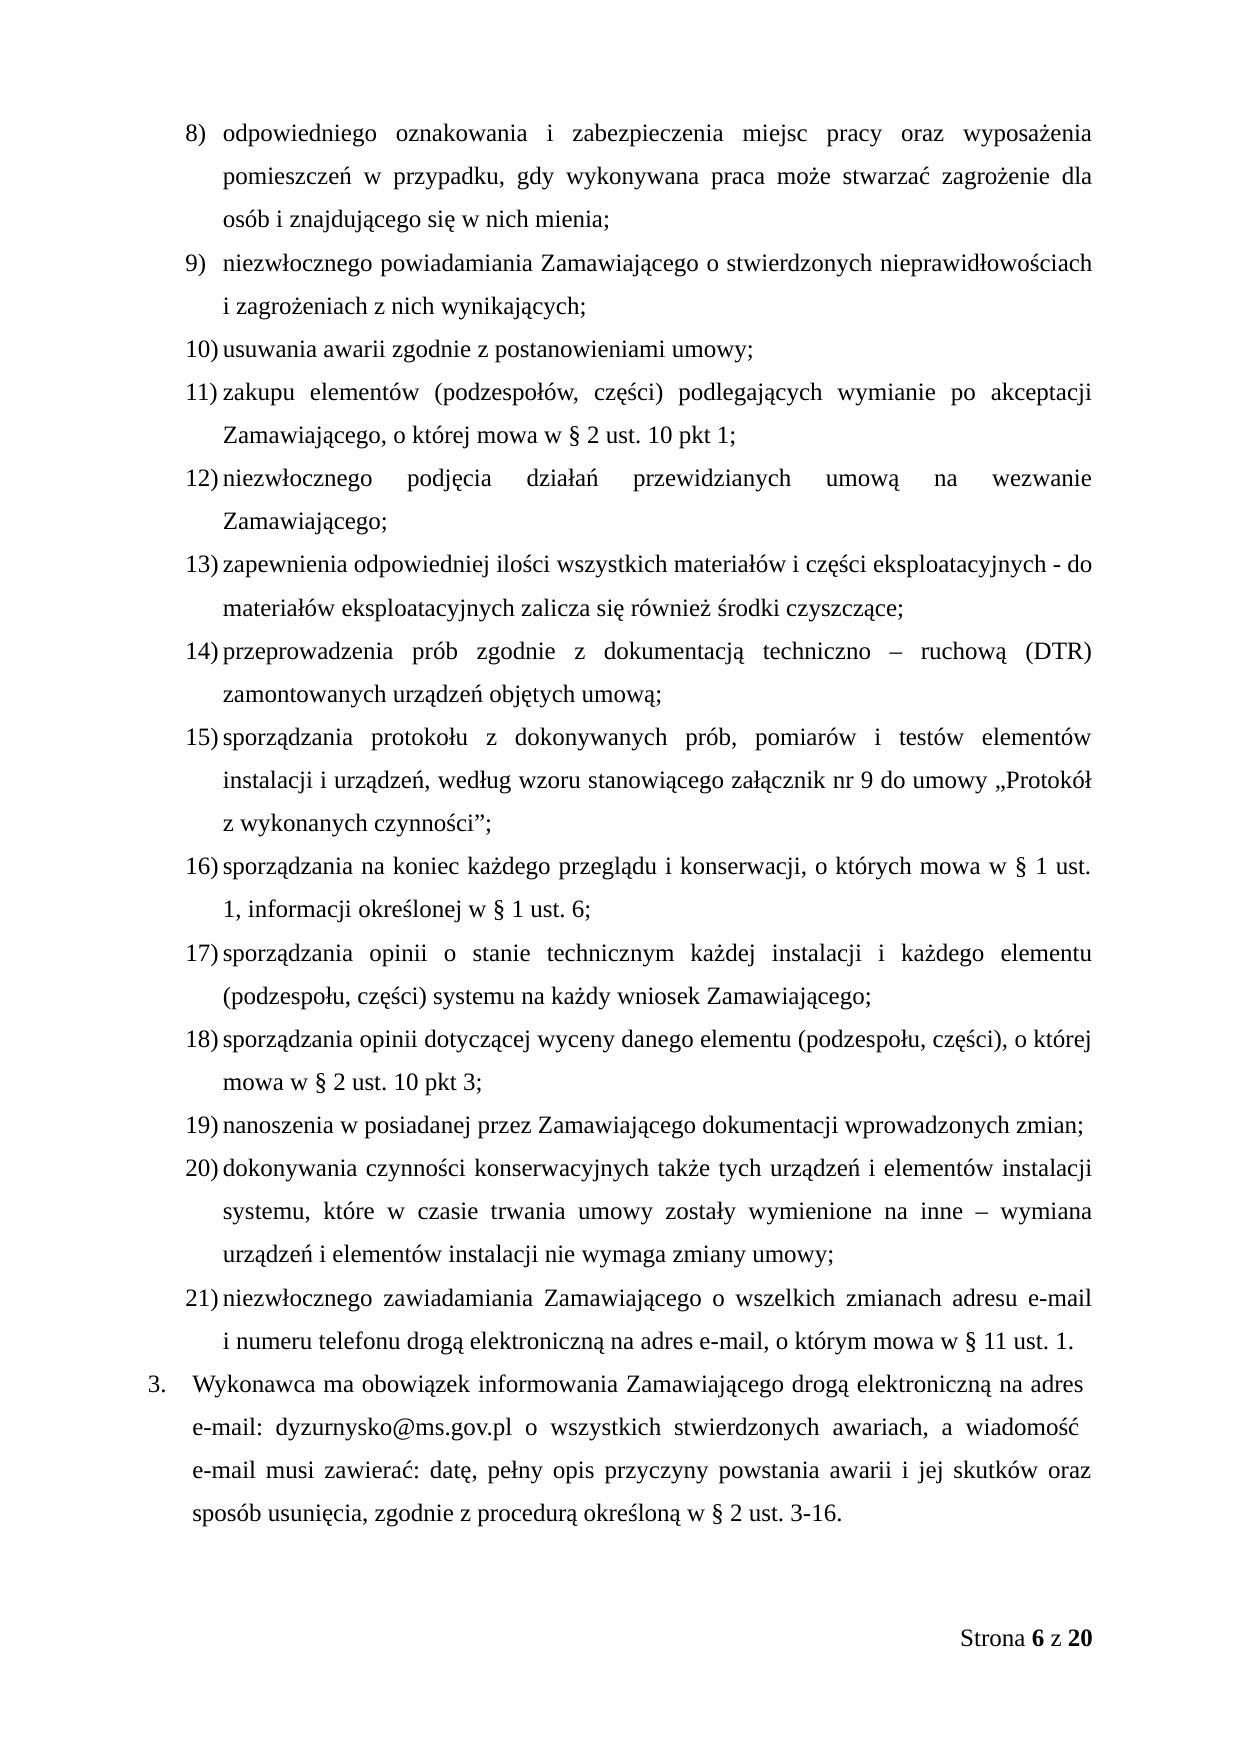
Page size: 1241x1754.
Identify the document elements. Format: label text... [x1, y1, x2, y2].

list sporządzania protokołu z dokonywanych prób, pomiarów i testów elementów instalacji i urządzeń, według wzoru stanowiącego załącznik nr 9 do umowy „Protokół z wykonanych czynności”; [185, 722, 1093, 837]
list niezwłocznego powiadamiania Zamawiającego o stwierdzonych nieprawidłowościach i zagrożeniach z nich wynikających; [185, 248, 1093, 319]
list odpowiedniego oznakowania i zabezpieczenia miejsc pracy oraz wyposażenia pomieszczeń w przypadku, gdy wykonywana praca może stwarzać zagrożenie dla osób i znajdującego się w nich mienia; [185, 118, 1093, 233]
list niezwłocznego zawiadamiania Zamawiającego o wszelkich zmianach adresu e-mail i numeru telefonu drogą elektroniczną na adres e-mail, o którym mowa w § 11 ust. 1. [185, 1283, 1093, 1354]
list zakupu elementów (podzespołów, części) podlegających wymianie po akceptacji Zamawiającego, o której mowa w § 2 ust. 10 pkt 1; [185, 377, 1093, 449]
list nanoszenia w posiadanej przez Zamawiającego dokumentacji wprowadzonych zmian; [185, 1110, 1093, 1139]
list niezwłocznego podjęcia działań przewidzianych umową na wezwanie Zamawiającego; [185, 463, 1093, 535]
list sporządzania opinii dotyczącej wyceny danego elementu (podzespołu, części), o której mowa w § 2 ust. 10 pkt 3; [185, 1024, 1093, 1096]
list sporządzania opinii o stanie technicznym każdej instalacji i każdego elementu (podzespołu, części) systemu na każdy wniosek Zamawiającego; [185, 938, 1093, 1009]
list sporządzania na koniec każdego przeglądu i konserwacji, o których mowa w § 1 ust. 1, informacji określonej w § 1 ust. 6; [185, 851, 1093, 923]
list Wykonawca ma obowiązek informowania Zamawiającego drogą elektroniczną na adres e-mail: dyzurnysko@ms.gov.pl o wszystkich stwierdzonych awariach, a wiadomość e-mail musi zawierać: datę, pełny opis przyczyny powstania awarii i jej skutków oraz sposób usunięcia, zgodnie z procedurą określoną w § 2 ust. 3-16. [148, 1369, 1093, 1527]
list przeprowadzenia prób zgodnie z dokumentacją techniczno – ruchową (DTR) zamontowanych urządzeń objętych umową; [185, 636, 1093, 708]
list dokonywania czynności konserwacyjnych także tych urządzeń i elementów instalacji systemu, które w czasie trwania umowy zostały wymienione na inne – wymiana urządzeń i elementów instalacji nie wymaga zmiany umowy; [185, 1153, 1093, 1268]
list usuwania awarii zgodnie z postanowieniami umowy; [185, 334, 1093, 363]
list zapewnienia odpowiedniej ilości wszystkich materiałów i części eksploatacyjnych - do materiałów eksploatacyjnych zalicza się również środki czyszczące; [185, 549, 1093, 621]
